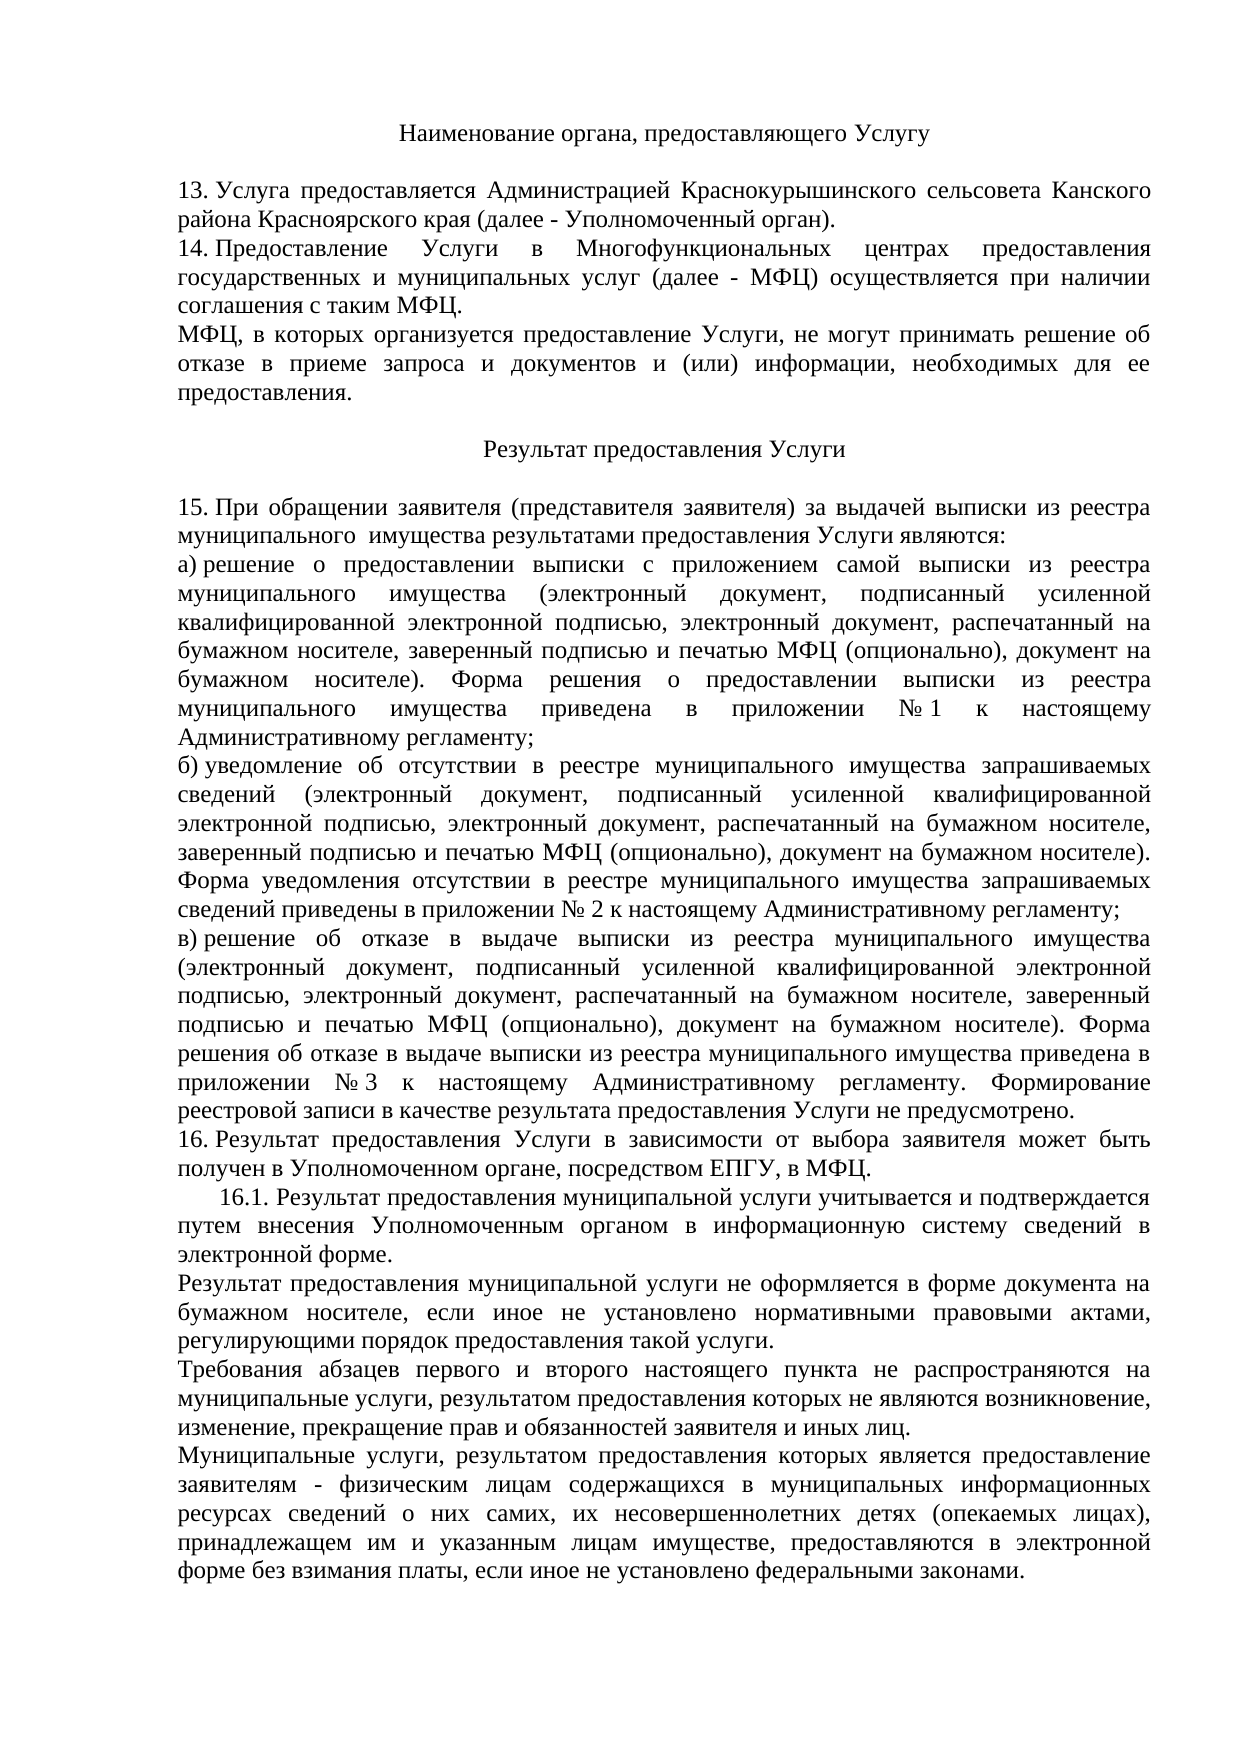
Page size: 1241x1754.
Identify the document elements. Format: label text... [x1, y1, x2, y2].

text б) уведомление об отсутствии в реестре муниципального имущества запрашиваемых сведений (электронный документ, подписанный усиленной квалифицированной электронной подписью, электронный документ, распечатанный на бумажном носителе, заверенный подписью и печатью МФЦ (опционально), документ на бумажном носителе). Форма уведомления отсутствии в реестре муниципального имущества запрашиваемых сведений приведены в приложении № 2 к настоящему Административному регламенту; [177, 751, 1152, 923]
text в) решение об отказе в выдаче выписки из реестра муниципального имущества (электронный документ, подписанный усиленной квалифицированной электронной подписью, электронный документ, распечатанный на бумажном носителе, заверенный подписью и печатью МФЦ (опционально), документ на бумажном носителе). Форма решения об отказе в выдаче выписки из реестра муниципального имущества приведена в приложении № 3 к настоящему Административному регламенту. Формирование реестровой записи в качестве результата предоставления Услуги не предусмотрено. [177, 923, 1152, 1124]
text а) решение о предоставлении выписки с приложением самой выписки из реестра муниципального имущества (электронный документ, подписанный усиленной квалифицированной электронной подписью, электронный документ, распечатанный на бумажном носителе, заверенный подписью и печатью МФЦ (опционально), документ на бумажном носителе). Форма решения о предоставлении выписки из реестра муниципального имущества приведена в приложении № 1 к настоящему Административному регламенту; [177, 549, 1152, 751]
text Наименование органа, предоставляющего Услугу [177, 118, 1152, 147]
text 14. Предоставление Услуги в Многофункциональных центрах предоставления государственных и муниципальных услуг (далее - МФЦ) осуществляется при наличии соглашения с таким МФЦ. [177, 233, 1152, 319]
text Результат предоставления муниципальной услуги не оформляется в форме документа на бумажном носителе, если иное не установлено нормативными правовыми актами, регулирующими порядок предоставления такой услуги. [177, 1268, 1152, 1354]
text 16. Результат предоставления Услуги в зависимости от выбора заявителя может быть получен в Уполномоченном органе, посредством ЕПГУ, в МФЦ. [177, 1124, 1152, 1182]
text Результат предоставления Услуги [177, 434, 1152, 463]
text 13. Услуга предоставляется Администрацией Краснокурышинского сельсовета Канского района Красноярского края (далее - Уполномоченный орган). [177, 176, 1152, 233]
text 15. При обращении заявителя (представителя заявителя) за выдачей выписки из реестра муниципального имущества результатами предоставления Услуги являются: [177, 492, 1152, 549]
text Требования абзацев первого и второго настоящего пункта не распространяются на муниципальные услуги, результатом предоставления которых не являются возникновение, изменение, прекращение прав и обязанностей заявителя и иных лиц. [177, 1354, 1152, 1441]
text Муниципальные услуги, результатом предоставления которых является предоставление заявителям - физическим лицам содержащихся в муниципальных информационных ресурсах сведений о них самих, их несовершеннолетних детях (опекаемых лицах), принадлежащем им и указанным лицам имуществе, предоставляются в электронной форме без взимания платы, если иное не установлено федеральными законами. [177, 1441, 1152, 1584]
text 16.1. Результат предоставления муниципальной услуги учитывается и подтверждается путем внесения Уполномоченным органом в информационную систему сведений в электронной форме. [177, 1182, 1152, 1268]
text МФЦ, в которых организуется предоставление Услуги, не могут принимать решение об отказе в приеме запроса и документов и (или) информации, необходимых для ее предоставления. [177, 319, 1152, 406]
